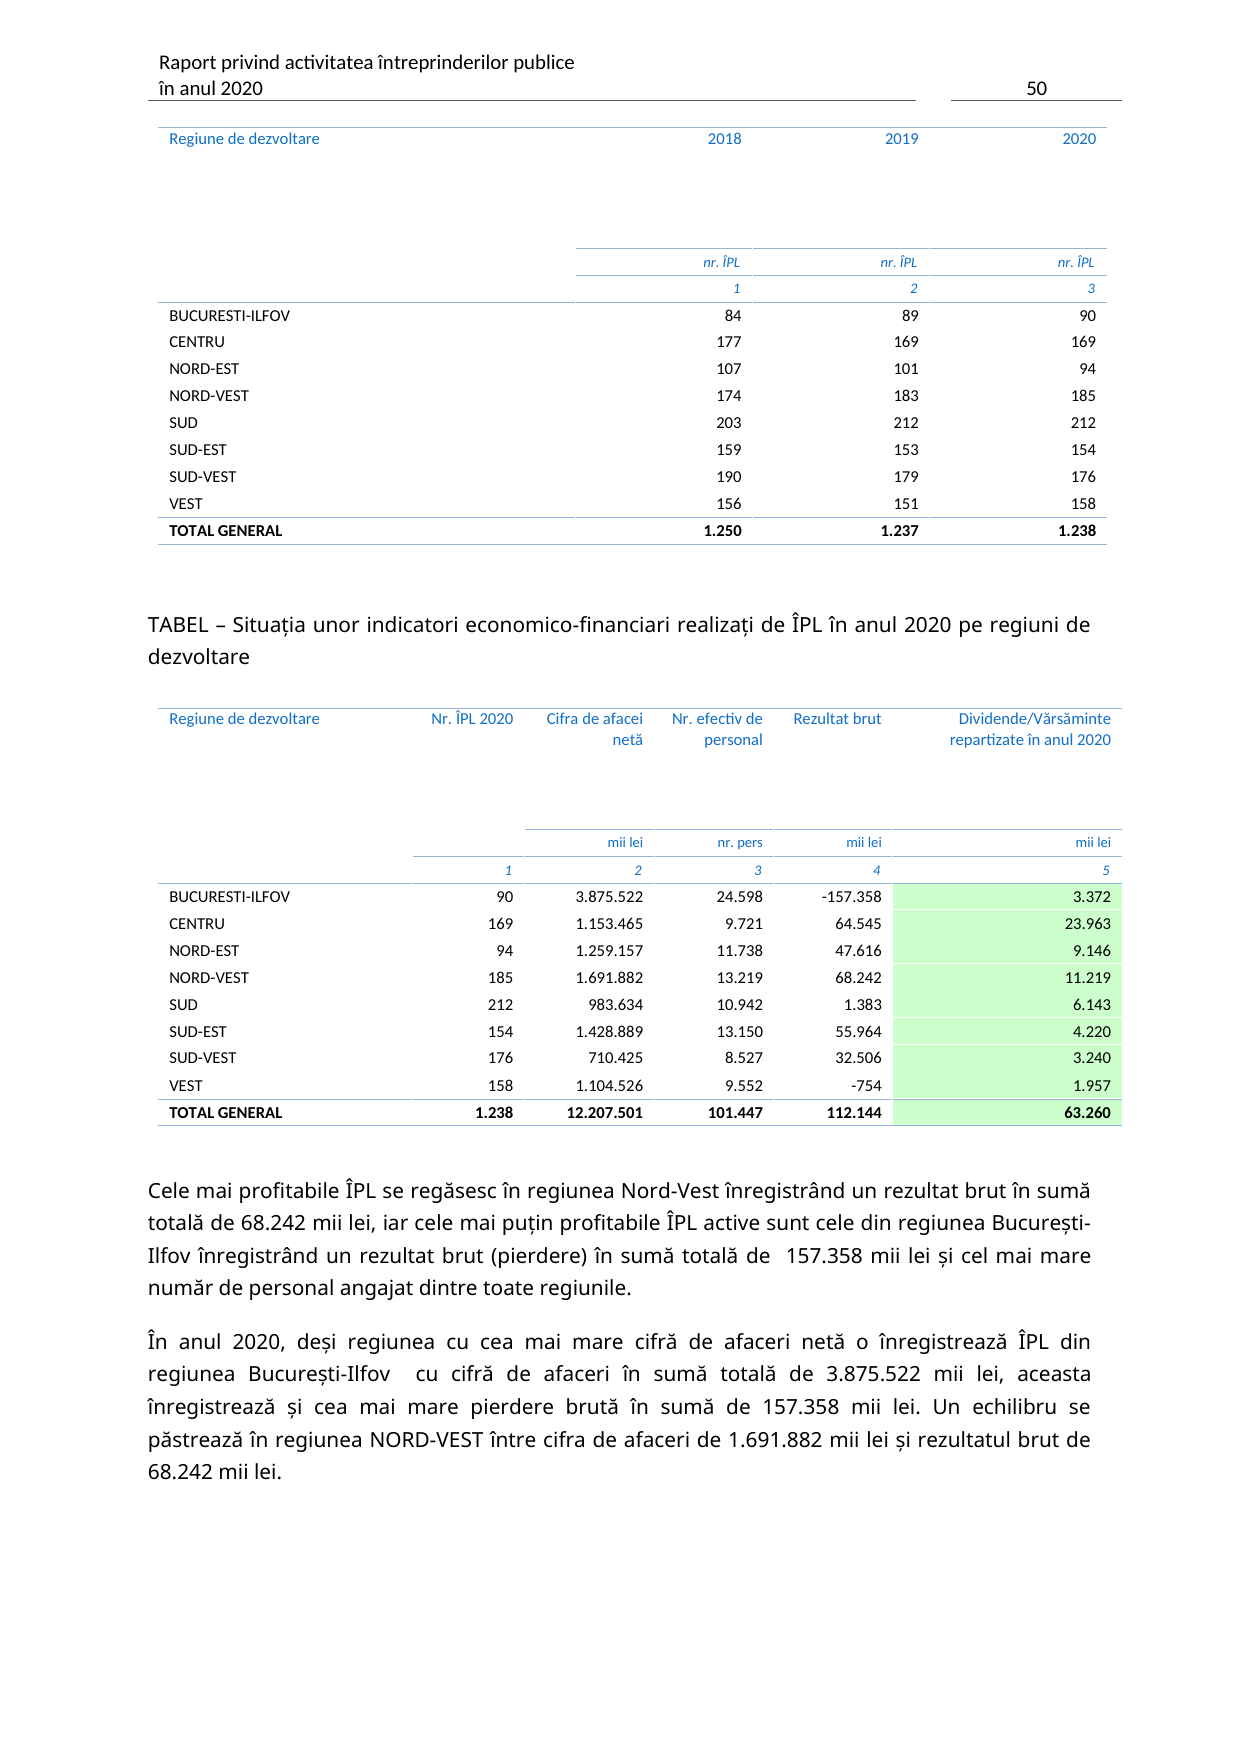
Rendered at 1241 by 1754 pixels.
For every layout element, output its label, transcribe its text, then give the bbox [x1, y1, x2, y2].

table_cell 156 [576, 490, 752, 517]
table_cell 68.242 [774, 964, 892, 991]
text Cele mai profitabile ÎPL se regăsesc în regiunea Nord-Vest înregistrând un rezultat brut în sumă totală de 68.242 mii lei, iar cele mai puțin profitabile ÎPL active sunt cele din regiunea București-Ilfov înregistrând un rezultat brut (pierdere) în sumă totală de 157.358 mii lei și cel mai mare număr de personal angajat dintre toate regiunile. [148, 1176, 1092, 1302]
table_cell nr. ÎPL [753, 249, 929, 275]
table_cell 3 [930, 276, 1107, 302]
table_cell VEST [158, 490, 575, 517]
table_cell BUCURESTI-ILFOV [158, 303, 575, 328]
table_cell 169 [413, 910, 524, 937]
table_cell VEST [158, 1071, 412, 1098]
table_cell 3.875.522 [525, 884, 654, 909]
table_cell 169 [930, 329, 1107, 355]
table_cell 185 [930, 382, 1107, 409]
table_cell 101 [753, 355, 929, 382]
table_cell 2 [525, 857, 654, 883]
table_cell NORD-EST [158, 937, 412, 963]
text TABEL – Situația unor indicatori economico-financiari realizați de ÎPL în anul 2020 pe regiuni de dezvoltare [148, 610, 1092, 671]
table_cell 158 [930, 490, 1107, 517]
table_cell 24.598 [655, 884, 773, 909]
table_cell nr. ÎPL [930, 249, 1107, 275]
table_cell 151 [753, 490, 929, 517]
table_cell 8.527 [655, 1045, 773, 1071]
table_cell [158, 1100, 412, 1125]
table_cell mii lei [525, 830, 654, 856]
table_cell 154 [930, 436, 1107, 463]
table_cell SUD-VEST [158, 1045, 412, 1071]
table_cell NORD-VEST [158, 964, 412, 991]
table_cell 84 [576, 303, 752, 328]
table_cell SUD [158, 991, 412, 1017]
table_cell 13.150 [655, 1018, 773, 1044]
table_header Nr. ÎPL 2020 [413, 709, 524, 856]
table_cell CENTRU [158, 910, 412, 937]
table_cell 5 [893, 857, 1122, 883]
table_cell 203 [576, 409, 752, 436]
table_cell 177 [576, 329, 752, 355]
table_header Cifra de afacei netă [525, 709, 654, 829]
table_cell 158 [413, 1071, 524, 1098]
table_header Rezultat brut [774, 709, 892, 829]
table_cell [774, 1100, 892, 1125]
table_cell 4 [774, 857, 892, 883]
table_cell 11.219 [893, 964, 1122, 991]
table_cell 94 [413, 937, 524, 963]
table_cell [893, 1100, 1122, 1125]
table_cell 3.372 [893, 884, 1122, 909]
table_header Nr. efectiv de personal [655, 709, 773, 829]
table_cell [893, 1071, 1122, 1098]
table_cell SUD-VEST [158, 463, 575, 490]
table_cell 55.964 [774, 1018, 892, 1044]
table_header 2018 [576, 128, 752, 248]
table_cell 153 [753, 436, 929, 463]
table_cell 6.143 [893, 991, 1122, 1017]
table_cell NORD-EST [158, 355, 575, 382]
table_cell BUCURESTI-ILFOV [158, 884, 412, 909]
table_cell 64.545 [774, 910, 892, 937]
table_cell 3 [655, 857, 773, 883]
table_cell 90 [930, 303, 1107, 328]
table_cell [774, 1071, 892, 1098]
table_header Regiune de dezvoltare [158, 709, 412, 883]
table_cell 1.237 [753, 518, 929, 543]
table_cell 1.238 [930, 518, 1107, 543]
table_cell 23.963 [893, 910, 1122, 937]
table_cell 176 [413, 1045, 524, 1071]
table_cell 89 [753, 303, 929, 328]
table_cell 1 [413, 857, 524, 883]
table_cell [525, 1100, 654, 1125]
table_cell 1.383 [774, 991, 892, 1017]
table_cell TOTAL GENERAL [158, 518, 575, 543]
table_header Dividende/Vărsăminte repartizate în anul 2020 [893, 709, 1122, 829]
table_cell nr. pers [655, 830, 773, 856]
table_cell mii lei [893, 830, 1122, 856]
table_cell 169 [753, 329, 929, 355]
table_cell SUD [158, 409, 575, 436]
table_cell 94 [930, 355, 1107, 382]
table_cell 190 [576, 463, 752, 490]
table_cell 212 [413, 991, 524, 1017]
table_cell 1.428.889 [525, 1018, 654, 1044]
table_cell 1.259.157 [525, 937, 654, 963]
table_cell 710.425 [525, 1045, 654, 1071]
table_cell 176 [930, 463, 1107, 490]
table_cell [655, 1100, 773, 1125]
table_cell 1.153.465 [525, 910, 654, 937]
table_cell NORD-VEST [158, 382, 575, 409]
table_cell -157.358 [774, 884, 892, 909]
table_cell SUD-EST [158, 1018, 412, 1044]
table_cell 3.240 [893, 1045, 1122, 1071]
table_cell 159 [576, 436, 752, 463]
table_cell 212 [930, 409, 1107, 436]
table_cell SUD-EST [158, 436, 575, 463]
table_cell 11.738 [655, 937, 773, 963]
table_cell 47.616 [774, 937, 892, 963]
table_cell 183 [753, 382, 929, 409]
table_cell mii lei [774, 830, 892, 856]
table_cell 1.250 [576, 518, 752, 543]
table_cell 107 [576, 355, 752, 382]
table_cell 154 [413, 1018, 524, 1044]
table_cell 1.691.882 [525, 964, 654, 991]
table_cell 90 [413, 884, 524, 909]
table_cell 10.942 [655, 991, 773, 1017]
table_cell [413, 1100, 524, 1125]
table_cell 13.219 [655, 964, 773, 991]
table_cell 1.104.526 [525, 1071, 654, 1098]
table_cell nr. ÎPL [576, 249, 752, 275]
table_cell 212 [753, 409, 929, 436]
table_cell 9.721 [655, 910, 773, 937]
table_cell 9.146 [893, 937, 1122, 963]
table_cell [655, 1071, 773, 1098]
text În anul 2020, deși regiunea cu cea mai mare cifră de afaceri netă o înregistrează ÎPL din regiunea București-Ilfov cu cifră de afaceri în sumă totală de 3.875.522 mii lei, aceasta înregistrează și cea mai mare pierdere brută în sumă de 157.358 mii lei. Un echilibru se păstrează în regiunea NORD-VEST între cifra de afaceri de 1.691.882 mii lei și rezultatul brut de 68.242 mii lei. [148, 1327, 1092, 1486]
table_header 2019 [753, 128, 929, 248]
table_header 2020 [930, 128, 1107, 248]
table_cell 179 [753, 463, 929, 490]
table_cell CENTRU [158, 329, 575, 355]
table_cell 983.634 [525, 991, 654, 1017]
table_cell 2 [753, 276, 929, 302]
table_header Regiune de dezvoltare [158, 128, 575, 302]
table_cell 1 [576, 276, 752, 302]
table_cell 4.220 [893, 1018, 1122, 1044]
table_cell 32.506 [774, 1045, 892, 1071]
table_cell 185 [413, 964, 524, 991]
table_cell 174 [576, 382, 752, 409]
